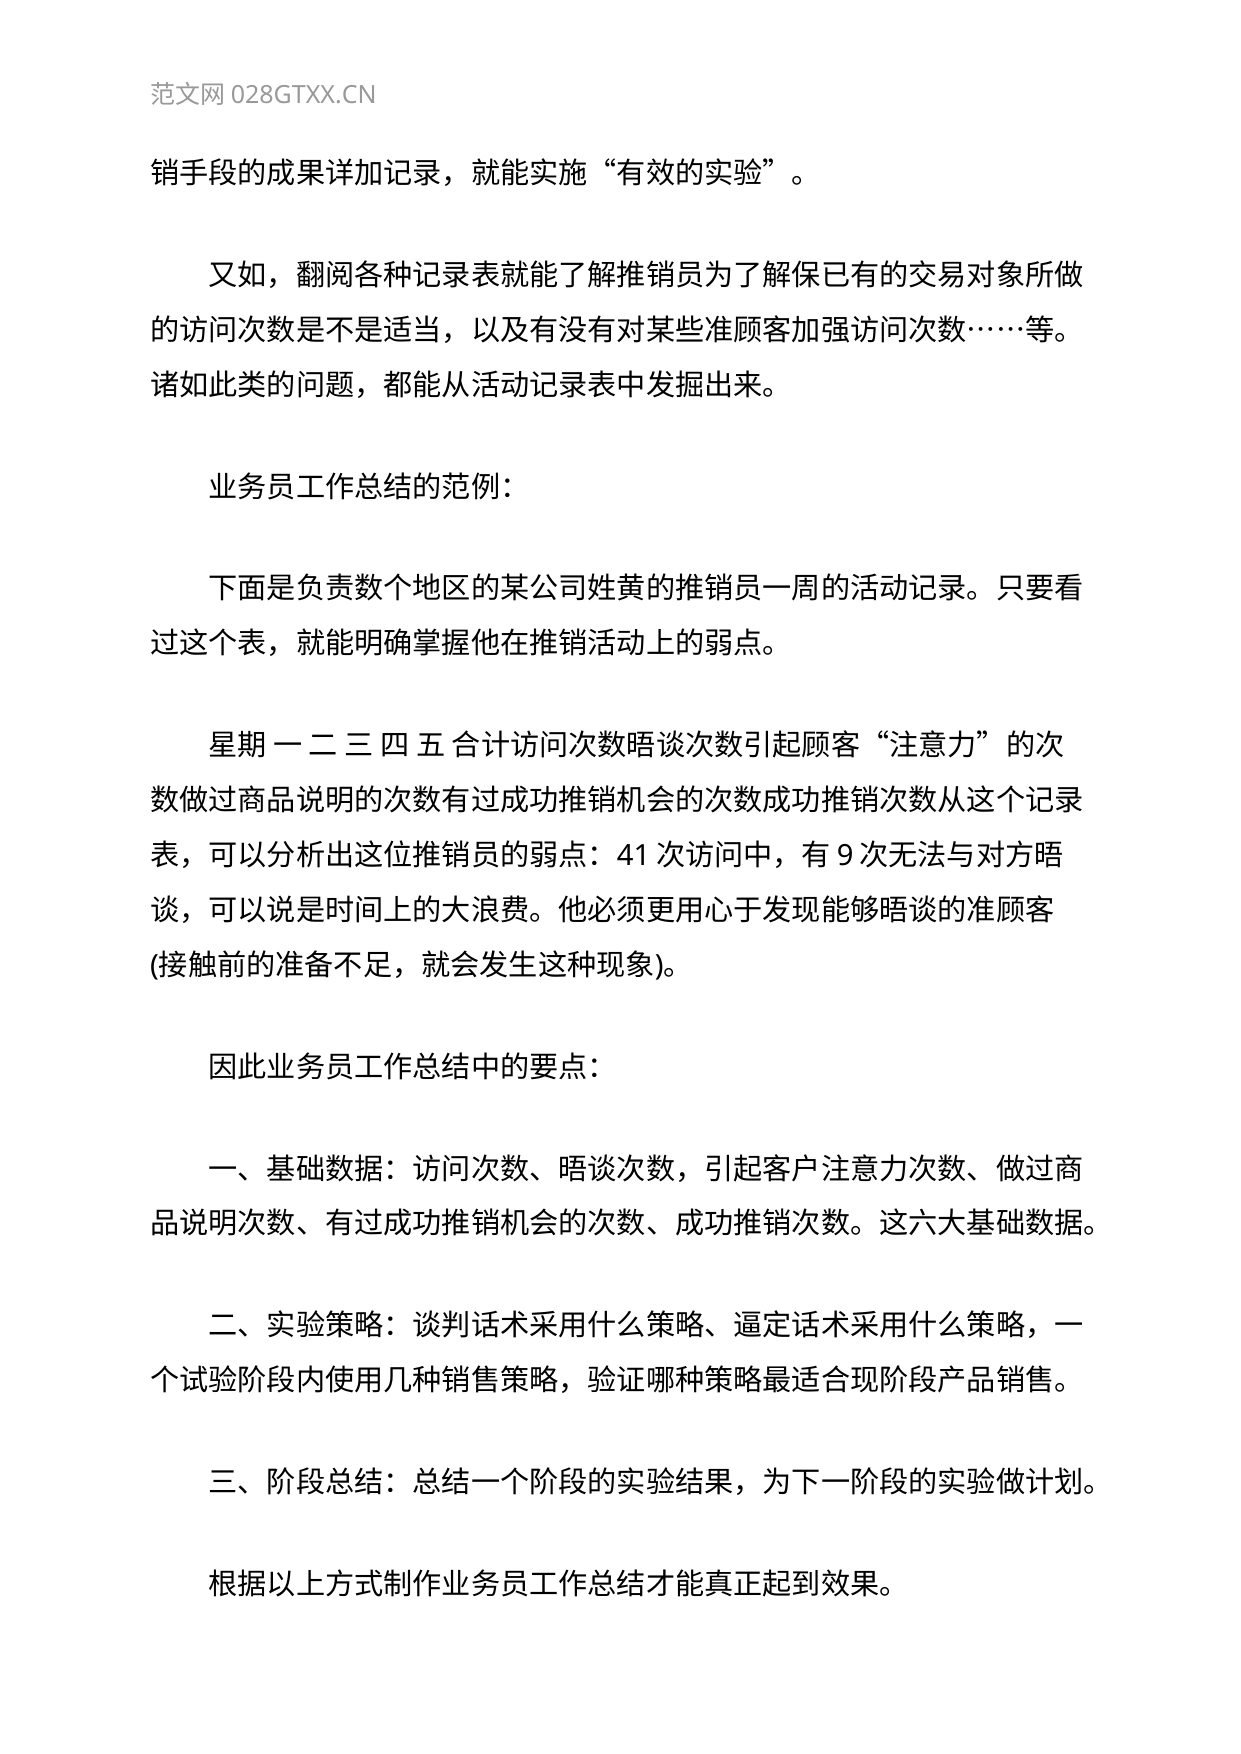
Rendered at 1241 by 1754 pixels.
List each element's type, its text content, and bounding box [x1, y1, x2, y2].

text 一、基础数据：访问次数、晤谈次数，引起客户注意力次数、做过商品说明次数、有过成功推销机会的次数、成功推销次数。这六大基础数据。 [150, 1145, 1090, 1242]
text 因此业务员工作总结中的要点： [150, 1043, 1090, 1086]
text 三、阶段总结：总结一个阶段的实验结果，为下一阶段的实验做计划。 [150, 1458, 1090, 1501]
text 星期 一 二 三 四 五 合计访问次数晤谈次数引起顾客“注意力”的次数做过商品说明的次数有过成功推销机会的次数成功推销次数从这个记录表，可以分析出这位推销员的弱点：41次访问中，有9次无法与对方晤谈，可以说是时间上的大浪费。他必须更用心于发现能够晤谈的准顾客(接触前的准备不足，就会发生这种现象)。 [150, 722, 1090, 984]
text 二、实验策略：谈判话术采用什么策略、逼定话术采用什么策略，一个试验阶段内使用几种销售策略，验证哪种策略最适合现阶段产品销售。 [150, 1302, 1090, 1399]
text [150, 150, 1090, 192]
text 业务员工作总结的范例： [150, 463, 1090, 506]
text 根据以上方式制作业务员工作总结才能真正起到效果。 [150, 1560, 1090, 1603]
text 又如，翻阅各种记录表就能了解推销员为了解保已有的交易对象所做的访问次数是不是适当，以及有没有对某些准顾客加强访问次数……等。诸如此类的问题，都能从活动记录表中发掘出来。 [150, 252, 1090, 404]
text 下面是负责数个地区的某公司姓黄的推销员一周的活动记录。只要看过这个表，就能明确掌握他在推销活动上的弱点。 [150, 565, 1090, 662]
